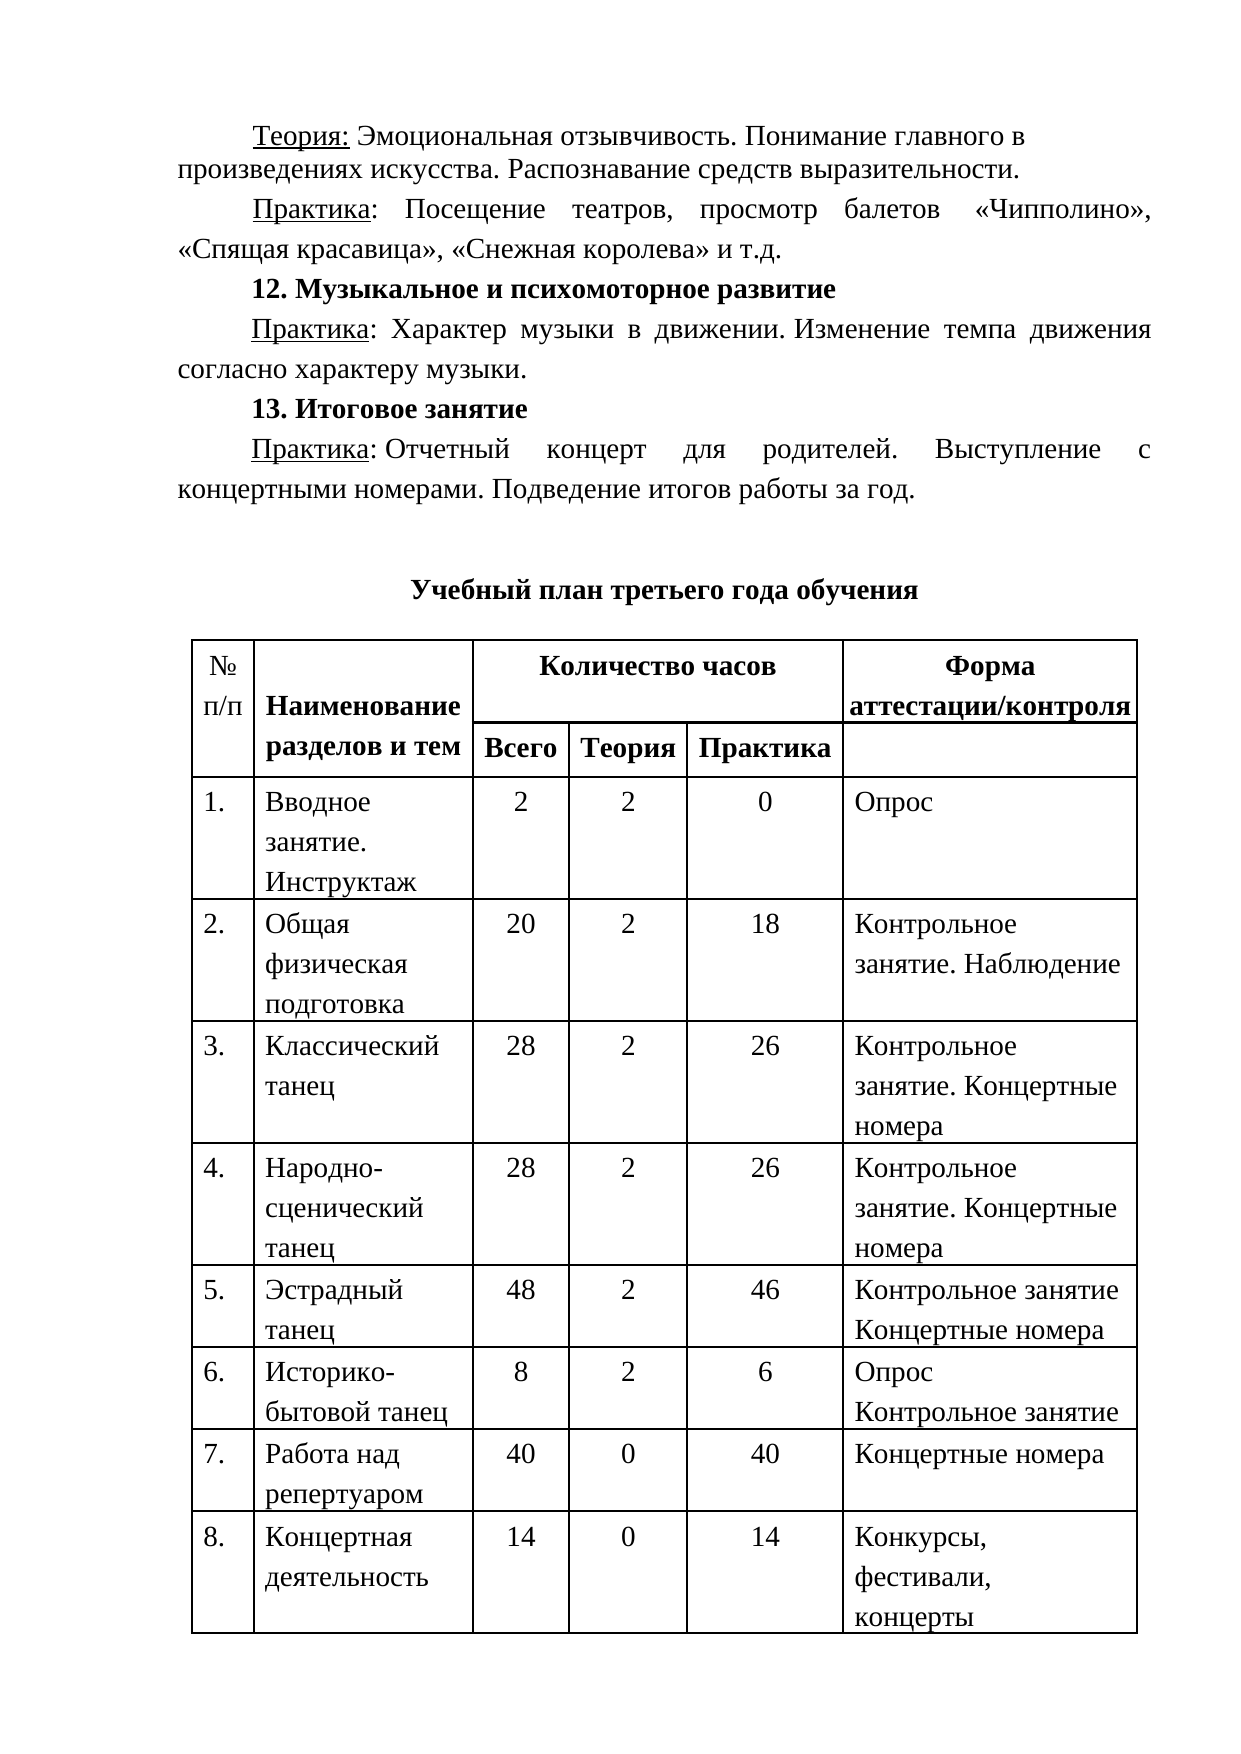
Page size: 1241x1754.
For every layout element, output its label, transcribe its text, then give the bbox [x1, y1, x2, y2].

table_cell 3. [193, 1022, 253, 1142]
table_header Количество часов [474, 641, 842, 721]
table_cell Концертные номера [844, 1430, 1136, 1510]
table_cell Концертная деятельность [255, 1512, 472, 1632]
table_cell 20 [474, 900, 568, 1020]
table_cell 26 [688, 1144, 842, 1264]
text Практика: Отчетный концерт для родителей. Выступление с концертными номерами. Подведение итогов работы за год. [177, 425, 1152, 505]
table_cell Практика [688, 724, 842, 776]
table_cell 2 [474, 778, 568, 898]
text Практика: Характер музыки в движении. Изменение темпа движения согласно характеру музыки. [177, 305, 1152, 385]
table_cell 26 [688, 1022, 842, 1142]
text Практика: Посещение театров, просмотр балетов «Чипполино», «Спящая красавица», «Снежная королева» и т.д. [177, 185, 1152, 265]
table_cell 46 [688, 1266, 842, 1346]
table_cell 0 [570, 1512, 686, 1632]
table_cell 8 [474, 1348, 568, 1428]
text 12. Музыкальное и психомоторное развитие [177, 265, 1152, 305]
table_cell 40 [688, 1430, 842, 1510]
table_cell 0 [688, 778, 842, 898]
table_cell Народно-сценический танец [255, 1144, 472, 1264]
table_cell Эстрадный танец [255, 1266, 472, 1346]
table_header № п/п [193, 641, 253, 776]
table_cell Опрос Контрольное занятие [844, 1348, 1136, 1428]
table_cell Классический танец [255, 1022, 472, 1142]
table_cell Общая физическая подготовка [255, 900, 472, 1020]
table_cell 14 [688, 1512, 842, 1632]
table_cell 2 [570, 1022, 686, 1142]
table_cell Вводное занятие. Инструктаж [255, 778, 472, 898]
table_cell 2 [570, 1144, 686, 1264]
table_cell 7. [193, 1430, 253, 1510]
table_cell 2. [193, 900, 253, 1020]
table_cell [844, 724, 1136, 776]
table_cell 5. [193, 1266, 253, 1346]
table_cell 6. [193, 1348, 253, 1428]
table_cell 1. [193, 778, 253, 898]
table_cell Контрольное занятие. Концертные номера [844, 1022, 1136, 1142]
table_cell Конкурсы, фестивали, концерты [844, 1512, 1136, 1632]
table_cell 0 [570, 1430, 686, 1510]
table_cell Работа над репертуаром [255, 1430, 472, 1510]
table_cell 40 [474, 1430, 568, 1510]
table_cell 8. [193, 1512, 253, 1632]
text 13. Итоговое занятие [177, 385, 1152, 425]
table_cell 28 [474, 1022, 568, 1142]
table_cell 2 [570, 1348, 686, 1428]
table_cell 6 [688, 1348, 842, 1428]
table_header Наименование разделов и тем [255, 641, 472, 776]
text Учебный план третьего года обучения [177, 572, 1152, 606]
table_cell Опрос [844, 778, 1136, 898]
table_cell 4. [193, 1144, 253, 1264]
table_cell Контрольное занятие Концертные номера [844, 1266, 1136, 1346]
table_header Форма аттестации/контроля [844, 641, 1136, 721]
table_cell Всего [474, 724, 568, 776]
table_cell 28 [474, 1144, 568, 1264]
table_cell 48 [474, 1266, 568, 1346]
table_cell 2 [570, 900, 686, 1020]
text Теория: Эмоциональная отзывчивость. Понимание главного в произведениях искусства. Распознавание средств выразительности. [177, 118, 1152, 185]
table_cell 14 [474, 1512, 568, 1632]
table_cell 18 [688, 900, 842, 1020]
table_cell Историко-бытовой танец [255, 1348, 472, 1428]
table_cell 2 [570, 1266, 686, 1346]
table_cell Контрольное занятие. Наблюдение [844, 900, 1136, 1020]
table_cell Контрольное занятие. Концертные номера [844, 1144, 1136, 1264]
table_cell Теория [570, 724, 686, 776]
table_cell 2 [570, 778, 686, 898]
